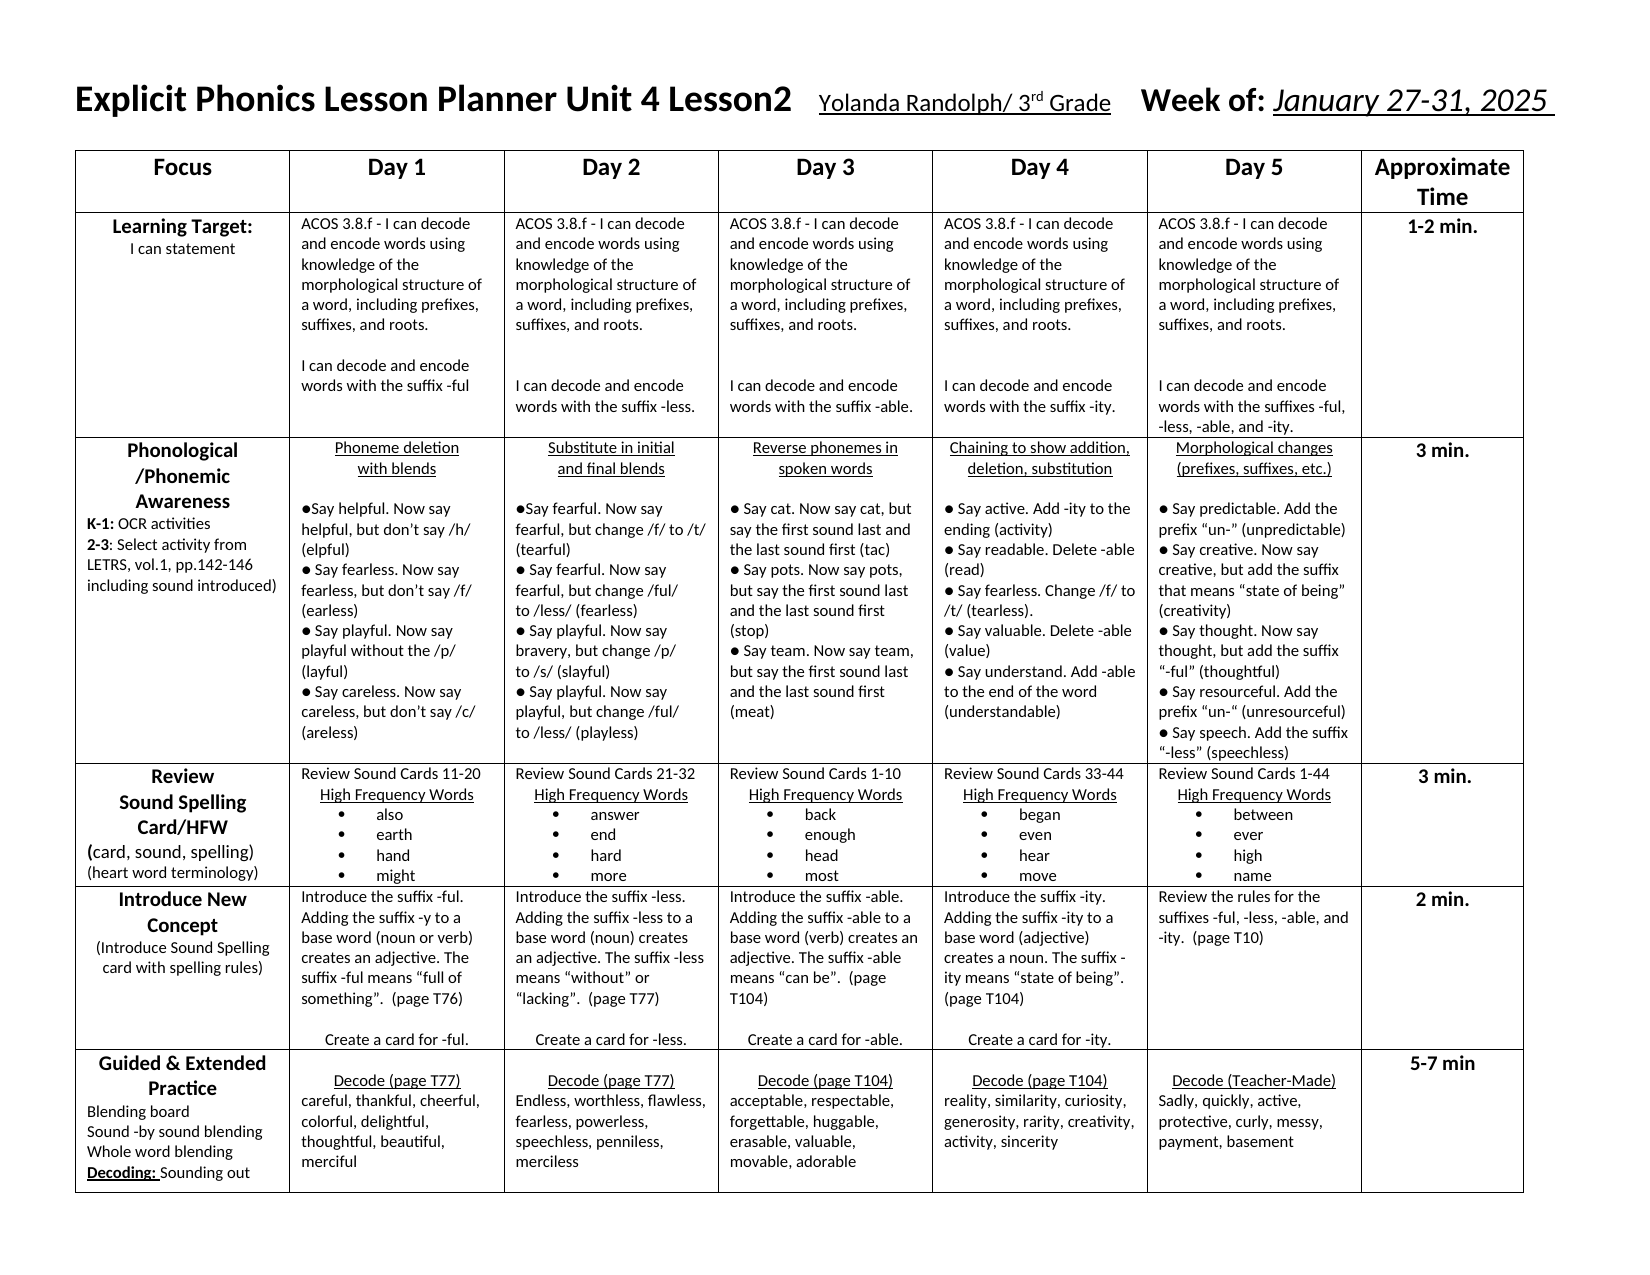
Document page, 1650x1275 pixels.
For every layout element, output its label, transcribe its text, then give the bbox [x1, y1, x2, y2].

table_cell Introduce the suffix -ity. Adding the suffix -ity to a base word (adjective) creates a noun. The suffix -ity means “state of being”. (page T104) Create a card for -ity. [933, 887, 1147, 1049]
table_cell Learning Target: I can statement [76, 213, 289, 437]
table_cell Chaining to show addition, deletion, substitution ● Say active. Add -ity to the ending (activity) ● Say readable. Delete -able (read) ● Say fearless. Change /f/ to /t/ (tearless). ● Say valuable. Delete -able (value) ● Say understand. Add -able to the end of the word (understandable) [933, 438, 1147, 763]
table_cell ACOS 3.8.f - I can decode and encode words using knowledge of the morphological structure of a word, including prefixes, suffixes, and roots. I can decode and encode words with the suffix -able. [719, 213, 932, 437]
table_cell Phonological /Phonemic Awareness K-1: OCR activities 2-3: Select activity from LETRS, vol.1, pp.142-146 including sound introduced) [76, 438, 289, 763]
table_header Focus [76, 151, 289, 212]
table_cell Morphological changes (prefixes, suffixes, etc.) ● Say predictable. Add the prefix “un-” (unpredictable) ● Say creative. Now say creative, but add the suffix that means “state of being” (creativity) ● Say thought. Now say thought, but add the suffix “-ful” (thoughtful) ● Say resourceful. Add the prefix “un-“ (unresourceful) ● Say speech. Add the suffix “-less” (speechless) [1148, 438, 1361, 763]
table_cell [505, 1050, 718, 1192]
text Explicit Phonics Lesson Planner Unit 4 Lesson2 Yolanda Randolph/ 3rd Grade Week of: January 27-31, 2025 [75, 75, 1575, 121]
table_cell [76, 1050, 289, 1192]
table_cell 5-7 min [1362, 1050, 1523, 1192]
table_cell 1-2 min. [1362, 213, 1523, 437]
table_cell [1148, 1050, 1361, 1192]
table_cell Review Sound Cards 21-32 High Frequency Words answer end hard more [505, 764, 718, 886]
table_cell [290, 1050, 504, 1192]
table_cell ACOS 3.8.f - I can decode and encode words using knowledge of the morphological structure of a word, including prefixes, suffixes, and roots. I can decode and encode words with the suffix -ful [290, 213, 504, 437]
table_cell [933, 1050, 1147, 1192]
table_cell Reverse phonemes in spoken words ● Say cat. Now say cat, but say the first sound last and the last sound first (tac) ● Say pots. Now say pots, but say the first sound last and the last sound first (stop) ● Say team. Now say team, but say the first sound last and the last sound first (meat) [719, 438, 932, 763]
table_cell Review Sound Cards 11-20 High Frequency Words also earth hand might [290, 764, 504, 886]
table_cell Introduce New Concept (Introduce Sound Spelling card with spelling rules) [76, 887, 289, 1049]
table_header Day 1 [290, 151, 504, 212]
table_cell ACOS 3.8.f - I can decode and encode words using knowledge of the morphological structure of a word, including prefixes, suffixes, and roots. I can decode and encode words with the suffix -ity. [933, 213, 1147, 437]
table_cell Review Sound Cards 1-44 High Frequency Words between ever high name [1148, 764, 1361, 886]
table_cell Substitute in initial and final blends ●Say fearful. Now say fearful, but change /f/ to /t/ (tearful) ● Say fearful. Now say fearful, but change /ful/ to /less/ (fearless) ● Say playful. Now say bravery, but change /p/ to /s/ (slayful) ● Say playful. Now say playful, but change /ful/ to /less/ (playless) [505, 438, 718, 763]
table_header Day 3 [719, 151, 932, 212]
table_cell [719, 1050, 932, 1192]
table_cell Review Sound Cards 1-10 High Frequency Words back enough head most [719, 764, 932, 886]
table_header Day 4 [933, 151, 1147, 212]
table_header Day 5 [1148, 151, 1361, 212]
table_cell Introduce the suffix -able. Adding the suffix -able to a base word (verb) creates an adjective. The suffix -able means “can be”. (page T104) Create a card for -able. [719, 887, 932, 1049]
table_cell Review the rules for the suffixes -ful, -less, -able, and -ity. (page T10) [1148, 887, 1361, 1049]
table_cell ACOS 3.8.f - I can decode and encode words using knowledge of the morphological structure of a word, including prefixes, suffixes, and roots. I can decode and encode words with the suffixes -ful, -less, -able, and -ity. [1148, 213, 1361, 437]
table_cell Phoneme deletion with blends ●Say helpful. Now say helpful, but don’t say /h/ (elpful) ● Say fearless. Now say fearless, but don’t say /f/ (earless) ● Say playful. Now say playful without the /p/ (layful) ● Say careless. Now say careless, but don’t say /c/ (areless) [290, 438, 504, 763]
table_cell Introduce the suffix -ful. Adding the suffix -y to a base word (noun or verb) creates an adjective. The suffix -ful means “full of something”. (page T76) Create a card for -ful. [290, 887, 504, 1049]
table_cell Introduce the suffix -less. Adding the suffix -less to a base word (noun) creates an adjective. The suffix -less means “without” or “lacking”. (page T77) Create a card for -less. [505, 887, 718, 1049]
table_cell Review Sound Spelling Card/HFW (card, sound, spelling) (heart word terminology) [76, 764, 289, 886]
table_header Day 2 [505, 151, 718, 212]
table_cell 3 min. [1362, 438, 1523, 763]
table_header Approximate Time [1362, 151, 1523, 212]
table_cell Review Sound Cards 33-44 High Frequency Words began even hear move [933, 764, 1147, 886]
table_cell ACOS 3.8.f - I can decode and encode words using knowledge of the morphological structure of a word, including prefixes, suffixes, and roots. I can decode and encode words with the suffix -less. [505, 213, 718, 437]
table_cell 3 min. [1362, 764, 1523, 886]
table_cell 2 min. [1362, 887, 1523, 1049]
